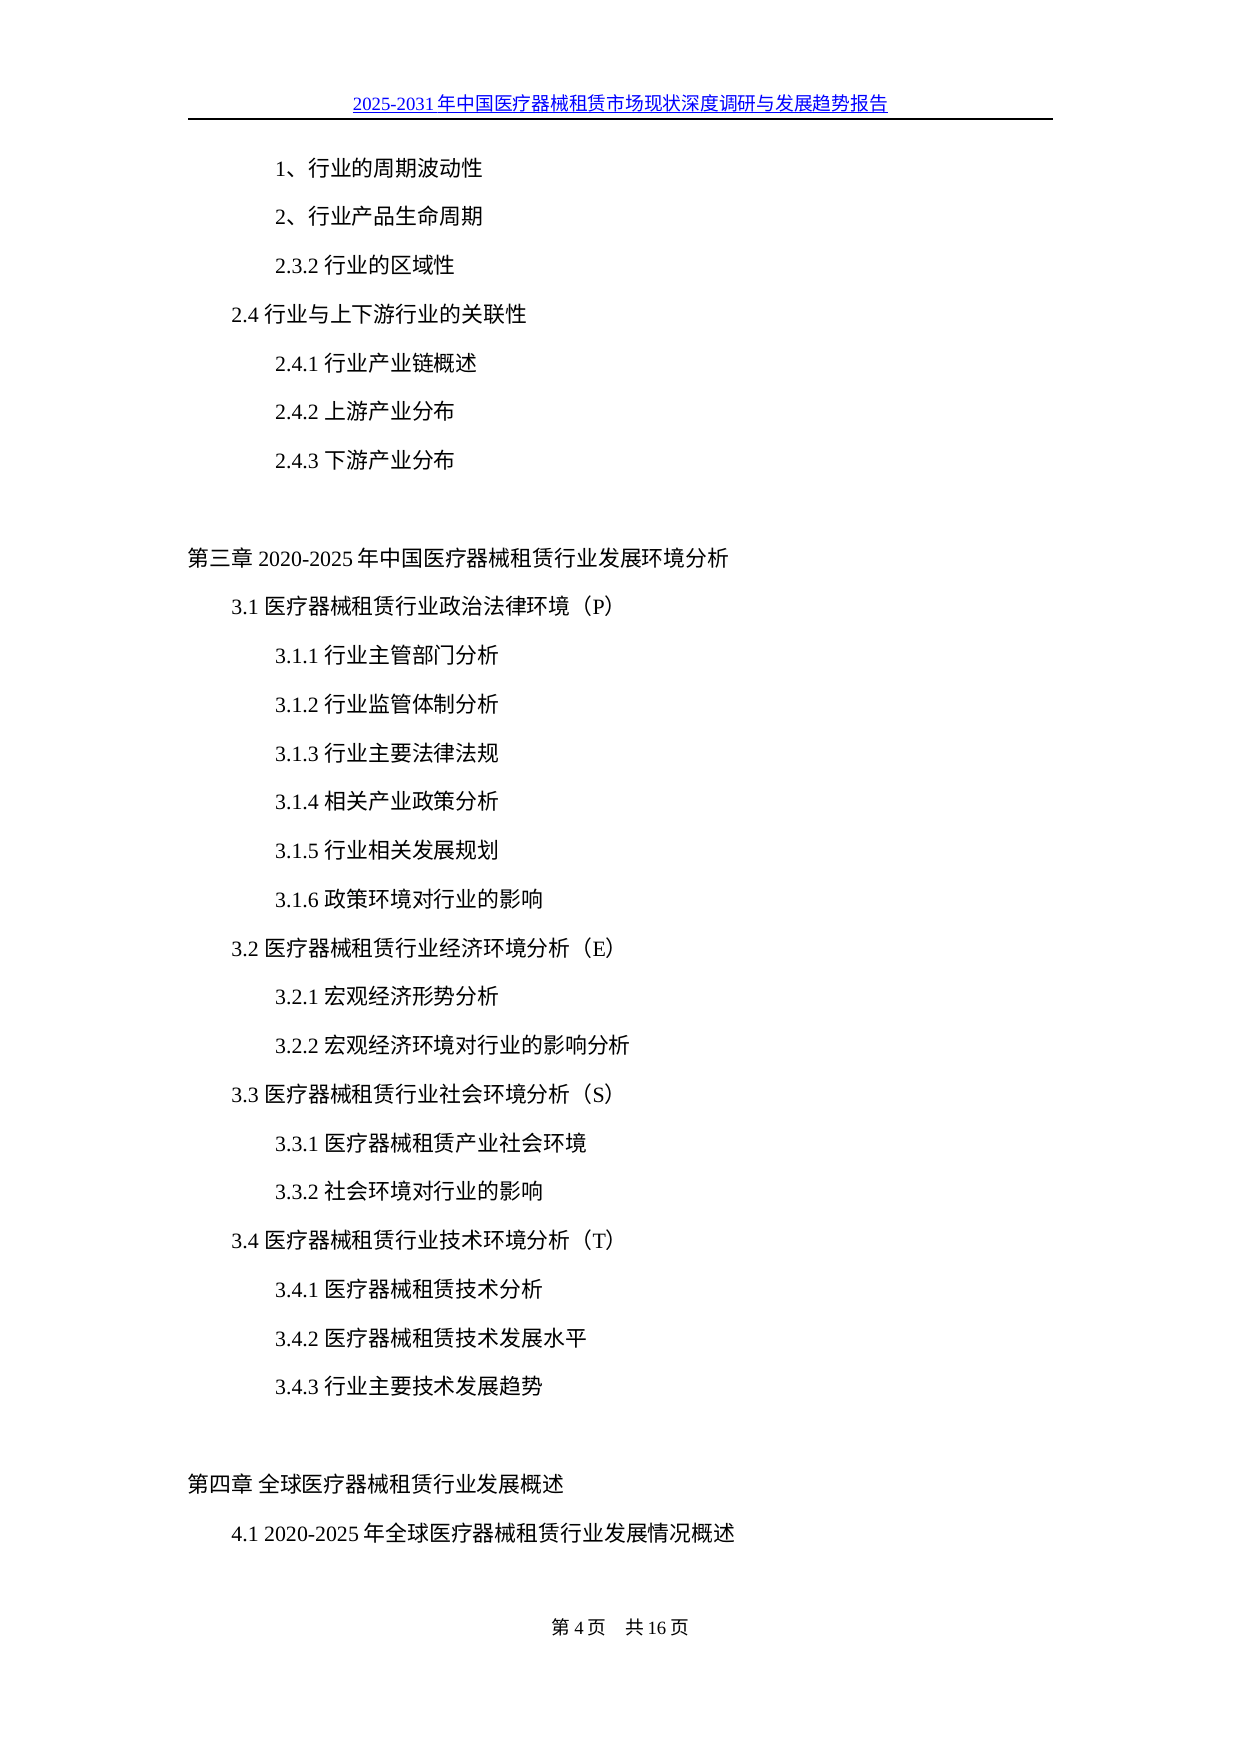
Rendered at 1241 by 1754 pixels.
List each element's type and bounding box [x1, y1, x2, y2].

text [187, 150, 1053, 1548]
